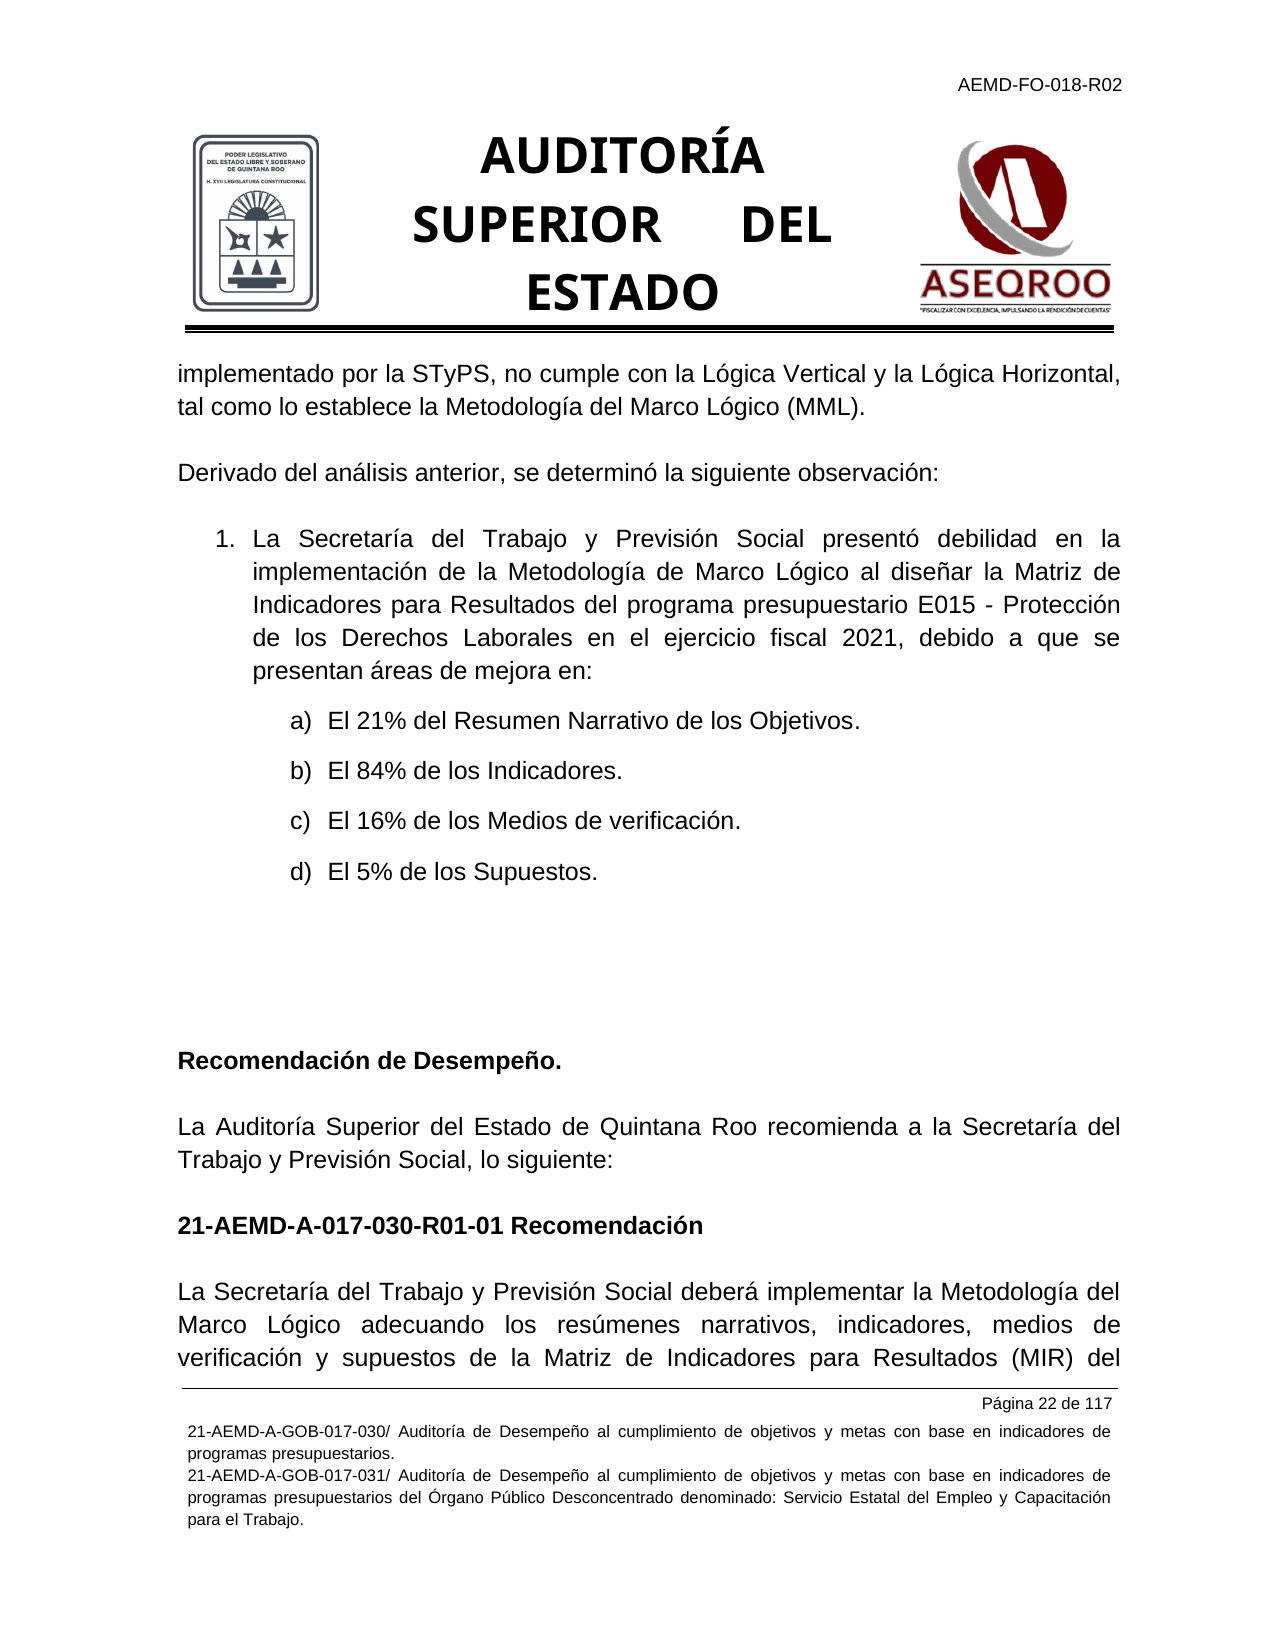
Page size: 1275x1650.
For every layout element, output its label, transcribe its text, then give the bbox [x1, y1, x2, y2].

text La Auditoría Superior del Estado de Quintana Roo recomienda a la Secretaría del Trabajo y Previsión Social, lo siguiente: [177, 1112, 1122, 1174]
text 21-AEMD-A-017-030-R01-01 Recomendación [177, 1211, 1122, 1240]
list El 5% de los Supuestos. [290, 857, 1122, 885]
text Recomendación de Desempeño. [177, 1046, 1122, 1075]
list El 16% de los Medios de verificación. [290, 806, 1122, 835]
list El 84% de los Indicadores. [290, 756, 1122, 785]
picture [192, 134, 319, 312]
picture [920, 141, 1111, 313]
list La Secretaría del Trabajo y Previsión Social presentó debilidad en la implementación de la Metodología de Marco Lógico al diseñar la Matriz de Indicadores para Resultados del programa presupuestario E015 - Protección de los Derechos Laborales en el ejercicio fiscal 2021, debido a que se presentan áreas de mejora en: [215, 524, 1122, 685]
list Derivado del análisis anterior, se determinó la siguiente observación: [177, 458, 1122, 487]
list El 21% del Resumen Narrativo de los Objetivos. [290, 706, 1122, 734]
